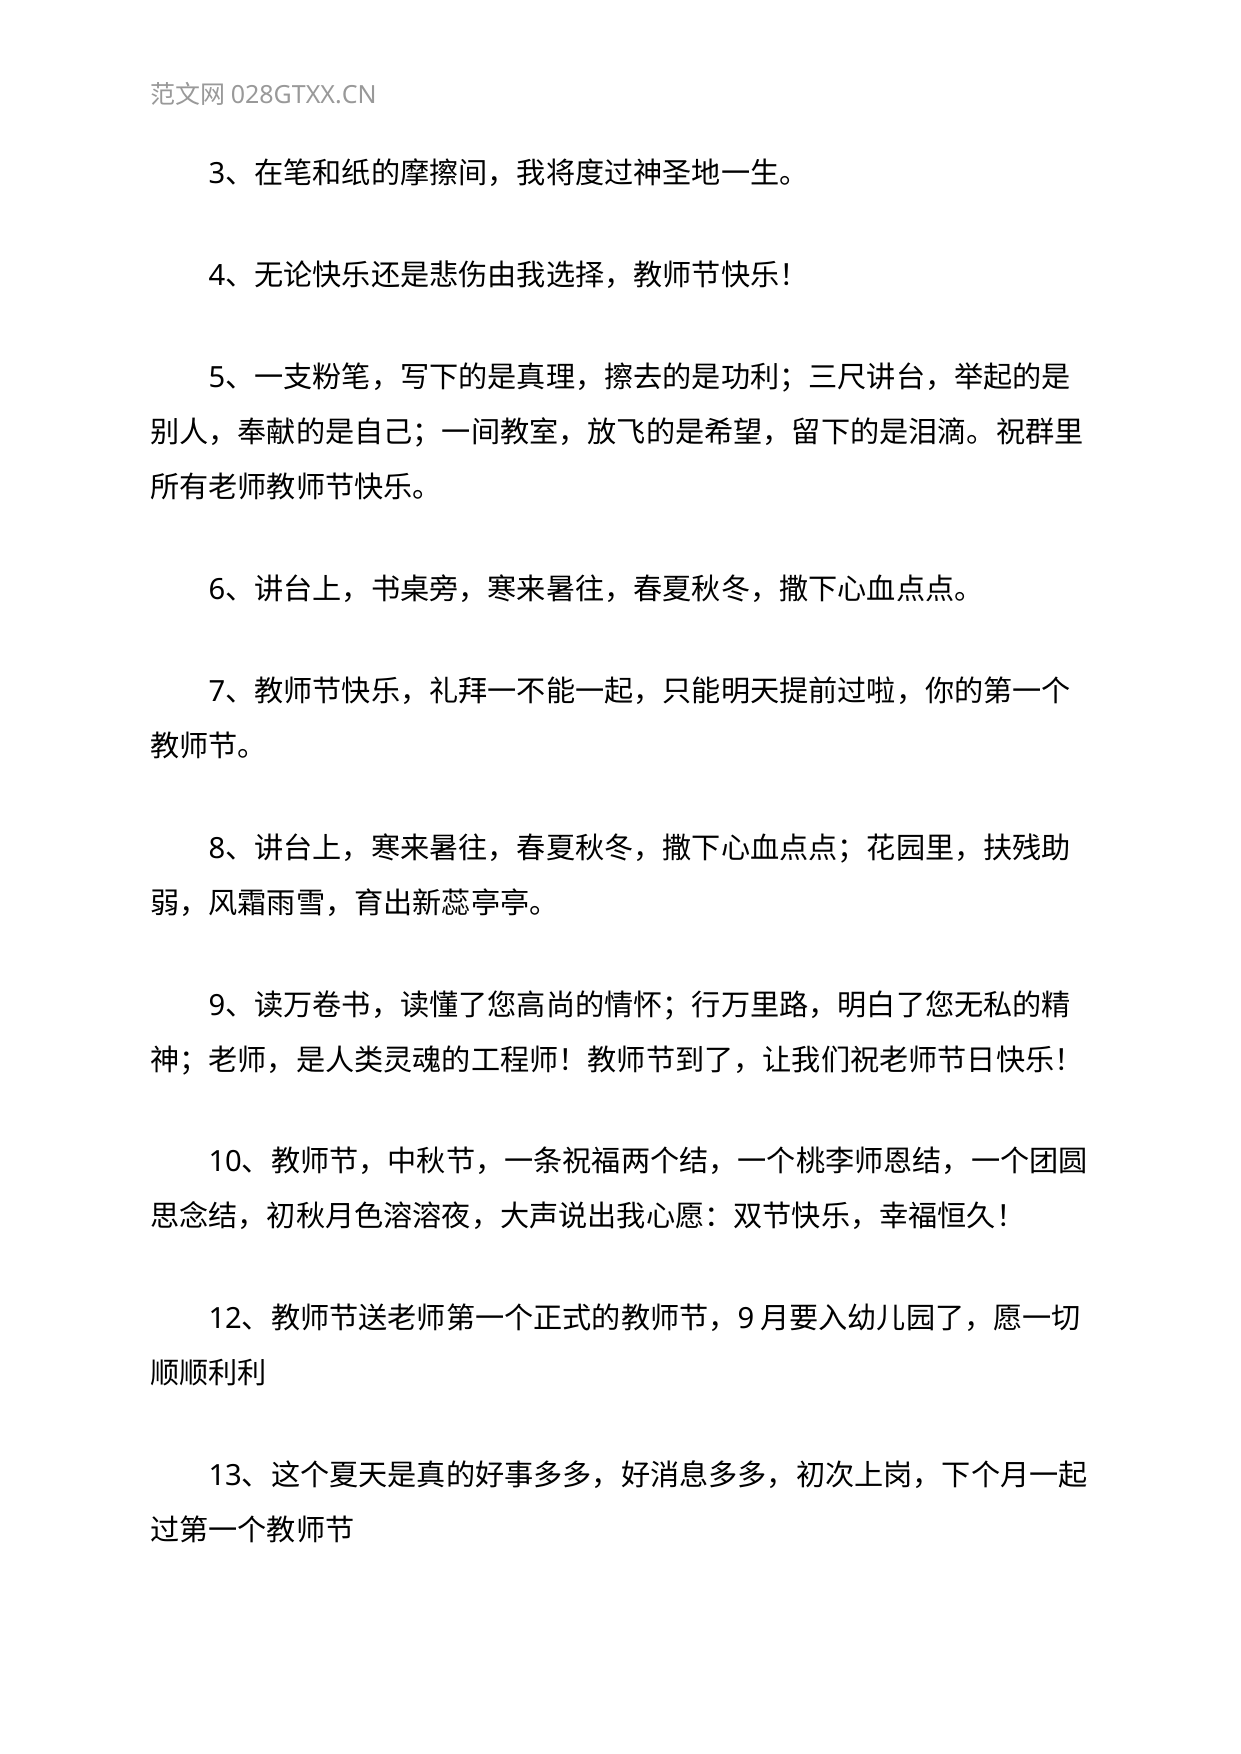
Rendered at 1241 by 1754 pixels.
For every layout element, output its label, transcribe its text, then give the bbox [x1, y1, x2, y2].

text 5、一支粉笔，写下的是真理，擦去的是功利；三尺讲台，举起的是别人，奉献的是自己；一间教室，放飞的是希望，留下的是泪滴。祝群里所有老师教师节快乐。 [150, 354, 1090, 506]
text 8、讲台上，寒来暑往，春夏秋冬，撒下心血点点；花园里，扶残助弱，风霜雨雪，育出新蕊亭亭。 [150, 824, 1090, 922]
text 9、读万卷书，读懂了您高尚的情怀；行万里路，明白了您无私的精神；老师，是人类灵魂的工程师！教师节到了，让我们祝老师节日快乐！ [150, 981, 1090, 1078]
text 10、教师节，中秋节，一条祝福两个结，一个桃李师恩结，一个团圆思念结，初秋月色溶溶夜，大声说出我心愿：双节快乐，幸福恒久！ [150, 1138, 1090, 1235]
text 12、教师节送老师第一个正式的教师节，9月要入幼儿园了，愿一切顺顺利利 [150, 1295, 1090, 1392]
text 7、教师节快乐，礼拜一不能一起，只能明天提前过啦，你的第一个教师节。 [150, 668, 1090, 765]
text 13、这个夏天是真的好事多多，好消息多多，初次上岗，下个月一起过第一个教师节 [150, 1451, 1090, 1549]
text 6、讲台上，书桌旁，寒来暑往，春夏秋冬，撒下心血点点。 [150, 566, 1090, 608]
text 3、在笔和纸的摩擦间，我将度过神圣地一生。 [150, 150, 1090, 192]
text 4、无论快乐还是悲伤由我选择，教师节快乐！ [150, 252, 1090, 294]
